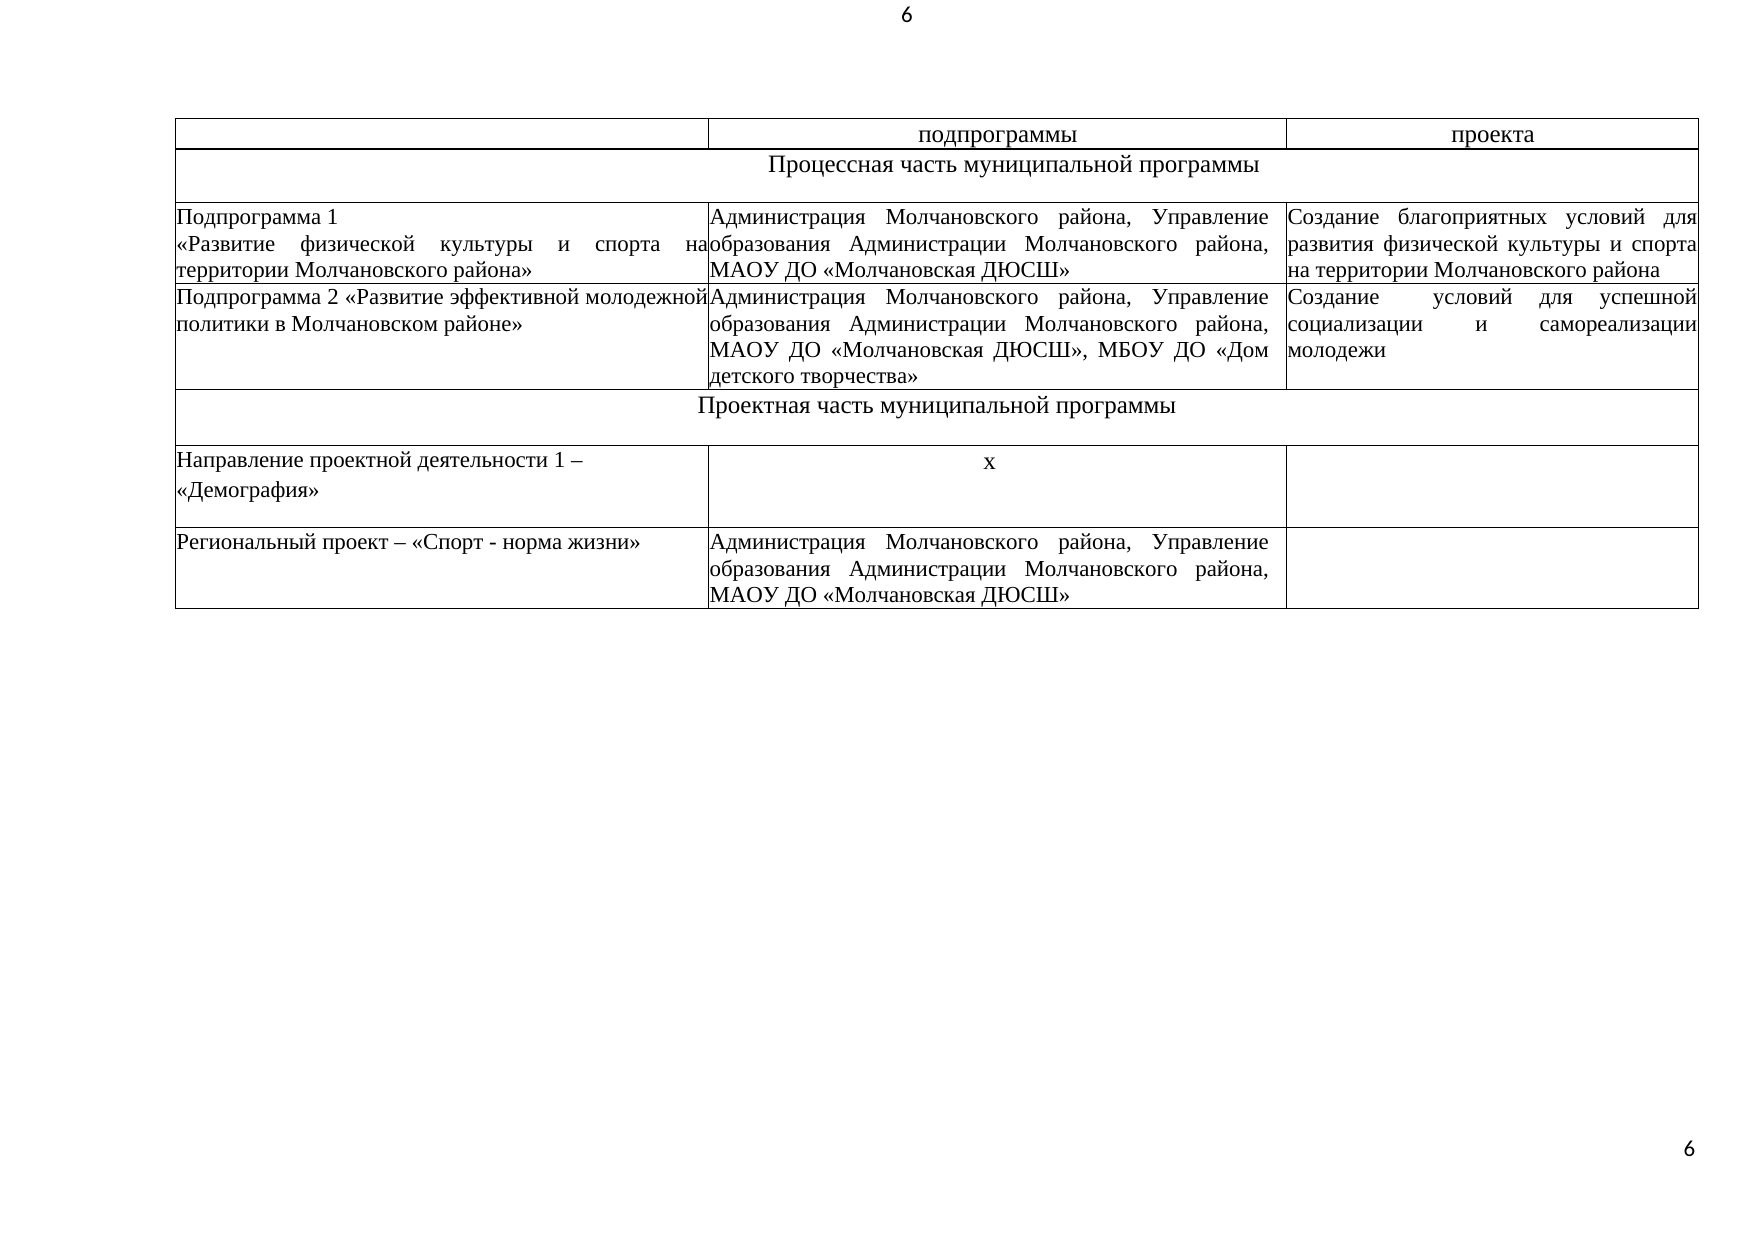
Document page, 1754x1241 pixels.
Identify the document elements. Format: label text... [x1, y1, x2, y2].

table_cell Подпрограмма 2 «Развитие эффективной молодежной политики в Молчановском районе» [176, 284, 708, 389]
table_cell Администрация Молчановского района, Управление образования Администрации Молчановского района, МАОУ ДО «Молчановская ДЮСШ», МБОУ ДО «Дом детского творчества» [709, 284, 1286, 389]
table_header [1287, 119, 1698, 148]
table_cell Проектная часть муниципальной программы [176, 390, 1698, 445]
table_cell Создание условий для успешной социализации и самореализации молодежи [1287, 284, 1698, 389]
table_cell Региональный проект – «Спорт - норма жизни» [176, 528, 708, 607]
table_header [176, 119, 708, 148]
table_cell Направление проектной деятельности 1 – «Демография» [176, 446, 708, 527]
table_cell Администрация Молчановского района, Управление образования Администрации Молчановского района, МАОУ ДО «Молчановская ДЮСШ» [709, 203, 1286, 282]
table_cell x [709, 446, 1286, 527]
table_cell Администрация Молчановского района, Управление образования Администрации Молчановского района, МАОУ ДО «Молчановская ДЮСШ» [709, 528, 1286, 607]
table_cell Создание благоприятных условий для развития физической культуры и спорта на территории Молчановского района [1287, 203, 1698, 282]
table_cell [1287, 528, 1698, 607]
table_cell Процессная часть муниципальной программы [176, 150, 1698, 202]
table_cell [1287, 446, 1698, 527]
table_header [709, 119, 1286, 148]
table_cell Подпрограмма 1 «Развитие физической культуры и спорта на территории Молчановского района» [176, 203, 708, 282]
